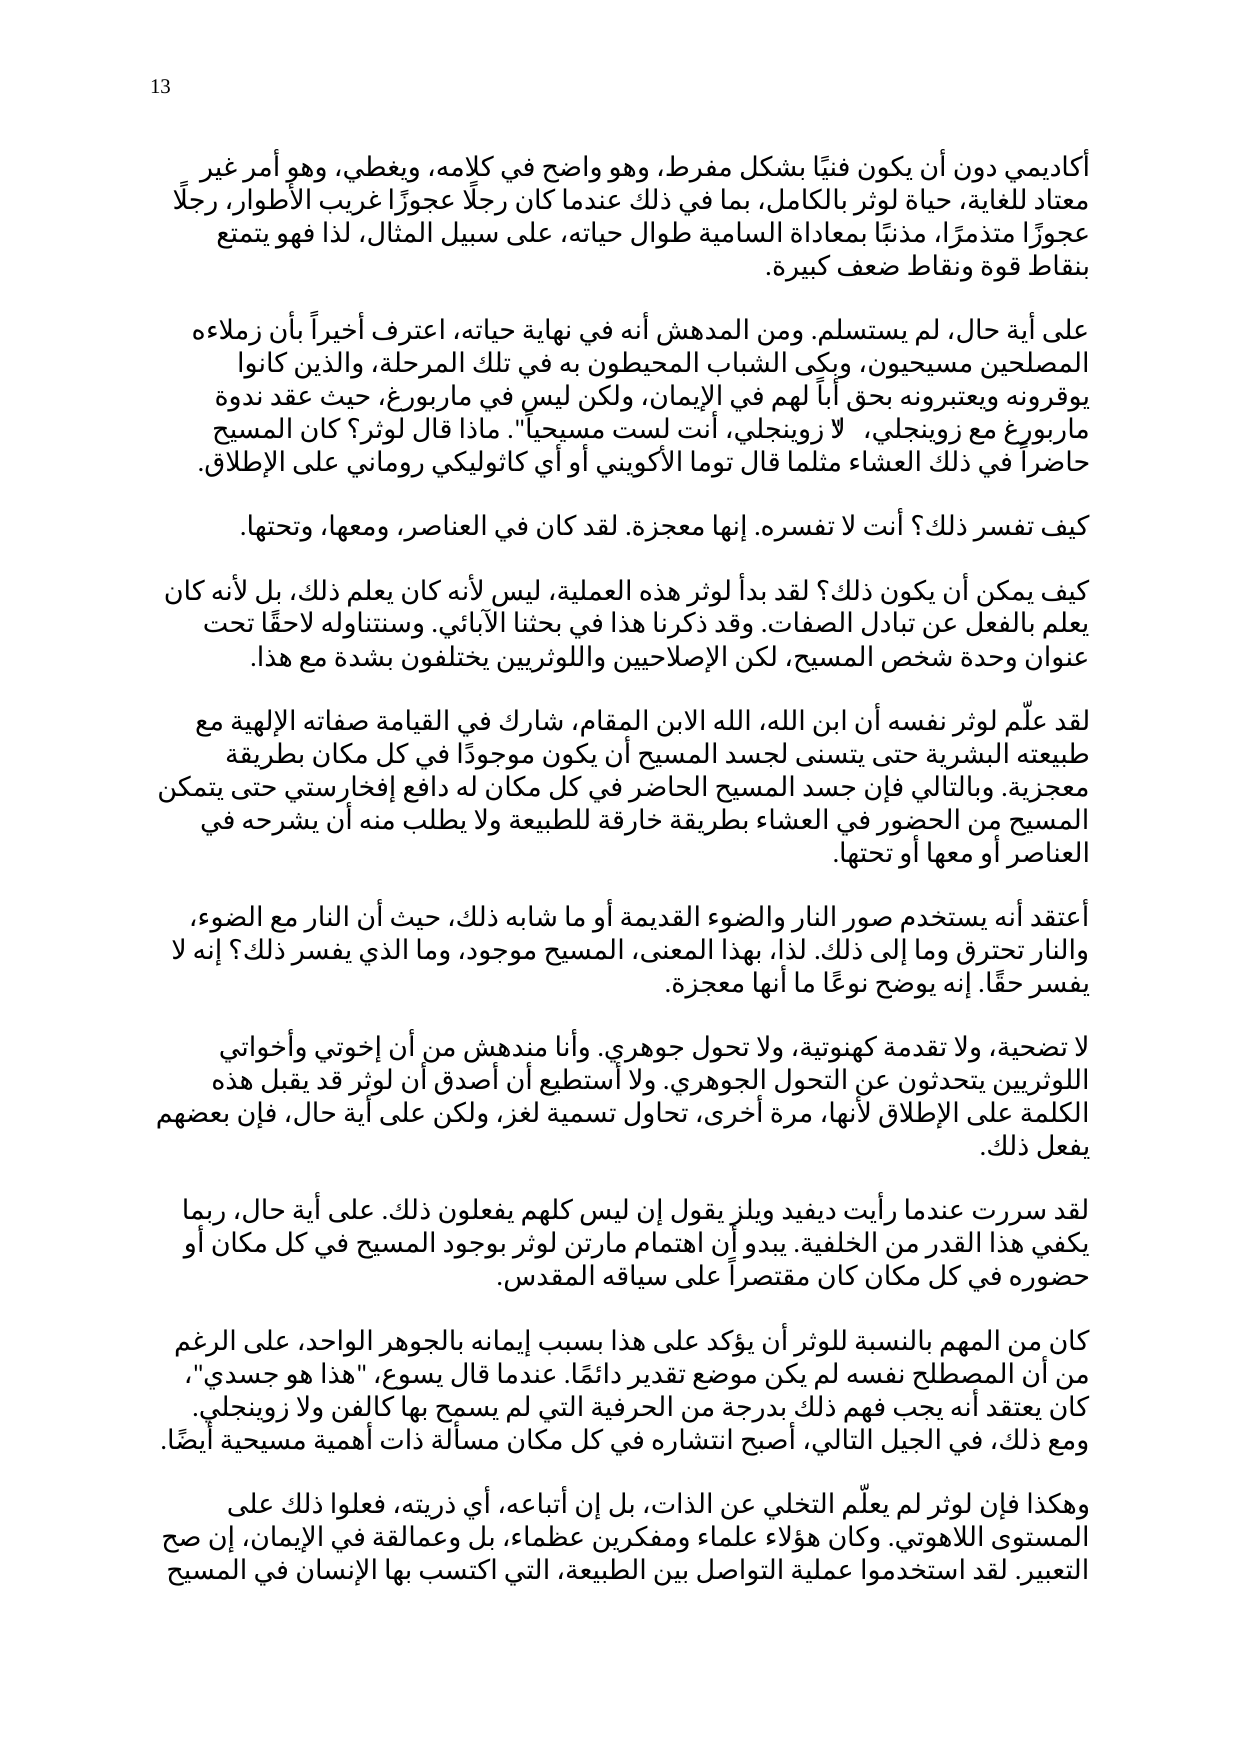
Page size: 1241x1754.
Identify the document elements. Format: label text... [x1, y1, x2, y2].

text أعتقد أنه يستخدم صور النار والضوء القديمة أو ما شابه ذلك، حيث أن النار مع الضوء، والنار تحترق وما إلى ذلك. لذا، بهذا المعنى، المسيح موجود، وما الذي يفسر ذلك؟ إنه لا يفسر حقًا. إنه يوضح نوعًا ما أنها معجزة. [150, 900, 1090, 999]
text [150, 1487, 1090, 1586]
text كيف يمكن أن يكون ذلك؟ لقد بدأ لوثر هذه العملية، ليس لأنه كان يعلم ذلك، بل لأنه كان يعلم بالفعل عن تبادل الصفات. وقد ذكرنا هذا في بحثنا الآبائي. وسنتناوله لاحقًا تحت عنوان وحدة شخص المسيح، لكن الإصلاحيين واللوثريين يختلفون بشدة مع هذا. [150, 574, 1090, 673]
text كان من المهم بالنسبة للوثر أن يؤكد على هذا بسبب إيمانه بالجوهر الواحد، على الرغم من أن المصطلح نفسه لم يكن موضع تقدير دائمًا. عندما قال يسوع، "هذا هو جسدي"، كان يعتقد أنه يجب فهم ذلك بدرجة من الحرفية التي لم يسمح بها كالفن ولا زوينجلي. ومع ذلك، في الجيل التالي، أصبح انتشاره في كل مكان مسألة ذات أهمية مسيحية أيضًا. [150, 1324, 1090, 1456]
text لقد علّم لوثر نفسه أن ابن الله، الله الابن المقام، شارك في القيامة صفاته الإلهية مع طبيعته البشرية حتى يتسنى لجسد المسيح أن يكون موجودًا في كل مكان بطريقة معجزية. وبالتالي فإن جسد المسيح الحاضر في كل مكان له دافع إفخارستي حتى يتمكن المسيح من الحضور في العشاء بطريقة خارقة للطبيعة ولا يطلب منه أن يشرحه في العناصر أو معها أو تحتها. [150, 704, 1090, 869]
text لا تضحية، ولا تقدمة كهنوتية، ولا تحول جوهري. وأنا مندهش من أن إخوتي وأخواتي اللوثريين يتحدثون عن التحول الجوهري. ولا أستطيع أن أصدق أن لوثر قد يقبل هذه الكلمة على الإطلاق لأنها، مرة أخرى، تحاول تسمية لغز، ولكن على أية حال، فإن بعضهم يفعل ذلك. [150, 1030, 1090, 1162]
text كيف تفسر ذلك؟ أنت لا تفسره. إنها معجزة. لقد كان في العناصر، ومعها، وتحتها. [150, 509, 1090, 542]
text على أية حال، لم يستسلم. ومن المدهش أنه في نهاية حياته، اعترف أخيراً بأن زملاءه المصلحين مسيحيون، وبكى الشباب المحيطون به في تلك المرحلة، والذين كانوا يوقرونه ويعتبرونه بحق أباً لهم في الإيمان، ولكن ليس في ماربورغ، حيث عقد ندوة ماربورغ مع زوينجلي، "لا زوينجلي، أنت لست مسيحياً". ماذا قال لوثر؟ كان المسيح حاضراً في ذلك العشاء مثلما قال توما الأكويني أو أي كاثوليكي روماني على الإطلاق. [150, 313, 1090, 478]
text لقد سررت عندما رأيت ديفيد ويلز يقول إن ليس كلهم يفعلون ذلك. على أية حال، ربما يكفي هذا القدر من الخلفية. يبدو أن اهتمام مارتن لوثر بوجود المسيح في كل مكان أو حضوره في كل مكان كان مقتصراً على سياقه المقدس. [150, 1193, 1090, 1293]
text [150, 150, 1090, 282]
